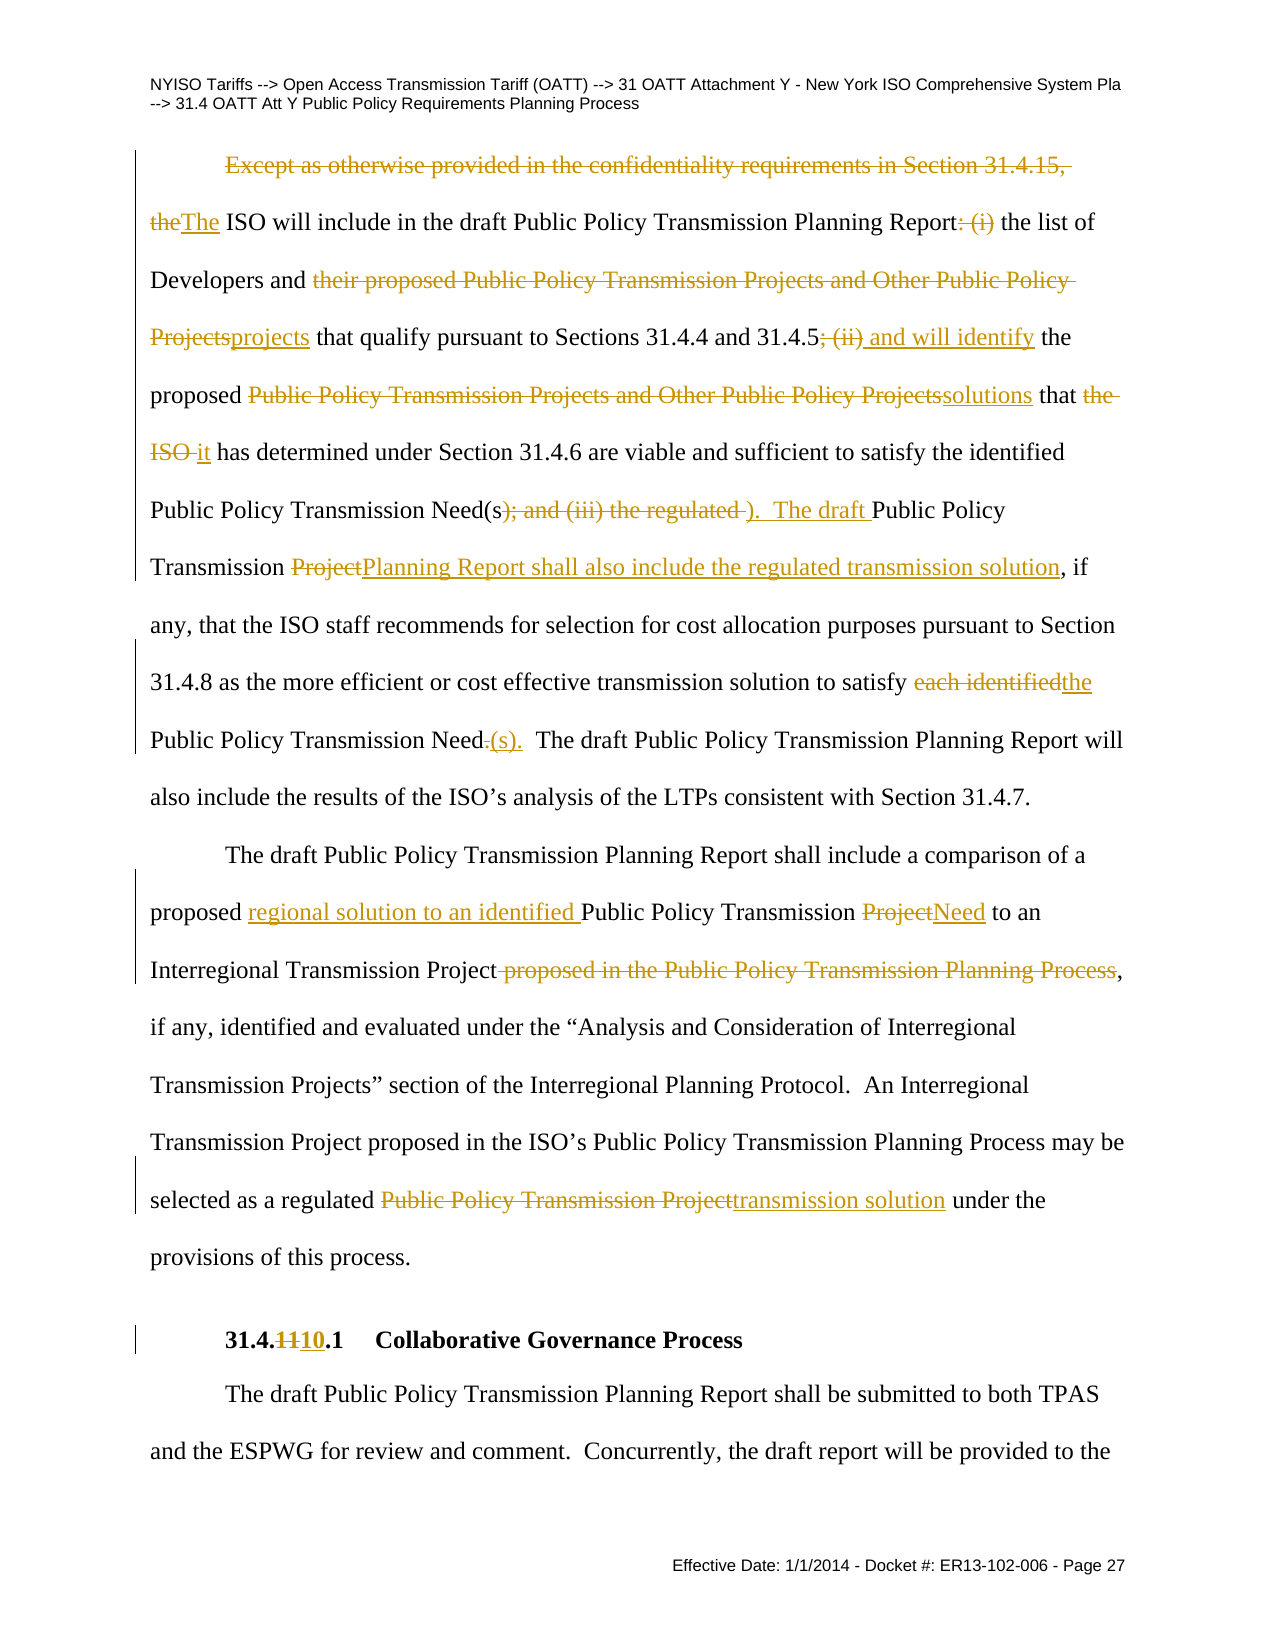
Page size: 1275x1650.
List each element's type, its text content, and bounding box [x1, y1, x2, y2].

text ISO will include in the draft Public Policy Transmission Planning Report the list of Developers and that qualify pursuant to Sections 31.4.4 and 31.4.5 the proposed that has determined under Section 31.4.6 are viable and sufficient to satisfy the identified Public Policy Transmission Need(sPublic Policy Transmission , if any, that the ISO staff recommends for selection for cost allocation purposes pursuant to Section 31.4.8 as the more efficient or cost effective transmission solution to satisfy Public Policy Transmission Need The draft Public Policy Transmission Planning Report will also include the results of the ISO’s analysis of the LTPs consistent with Section 31.4.7. [150, 150, 1125, 811]
subtitle 31.4..1 Collaborative Governance Process [225, 1325, 1125, 1354]
text The draft Public Policy Transmission Planning Report shall include a comparison of a proposed Public Policy Transmission to an Interregional Transmission Project, if any, identified and evaluated under the “Analysis and Consideration of Interregional Transmission Projects” section of the Interregional Planning Protocol. An Interregional Transmission Project proposed in the ISO’s Public Policy Transmission Planning Process may be selected as a regulated under the provisions of this process. [150, 840, 1125, 1271]
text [150, 1379, 1125, 1465]
